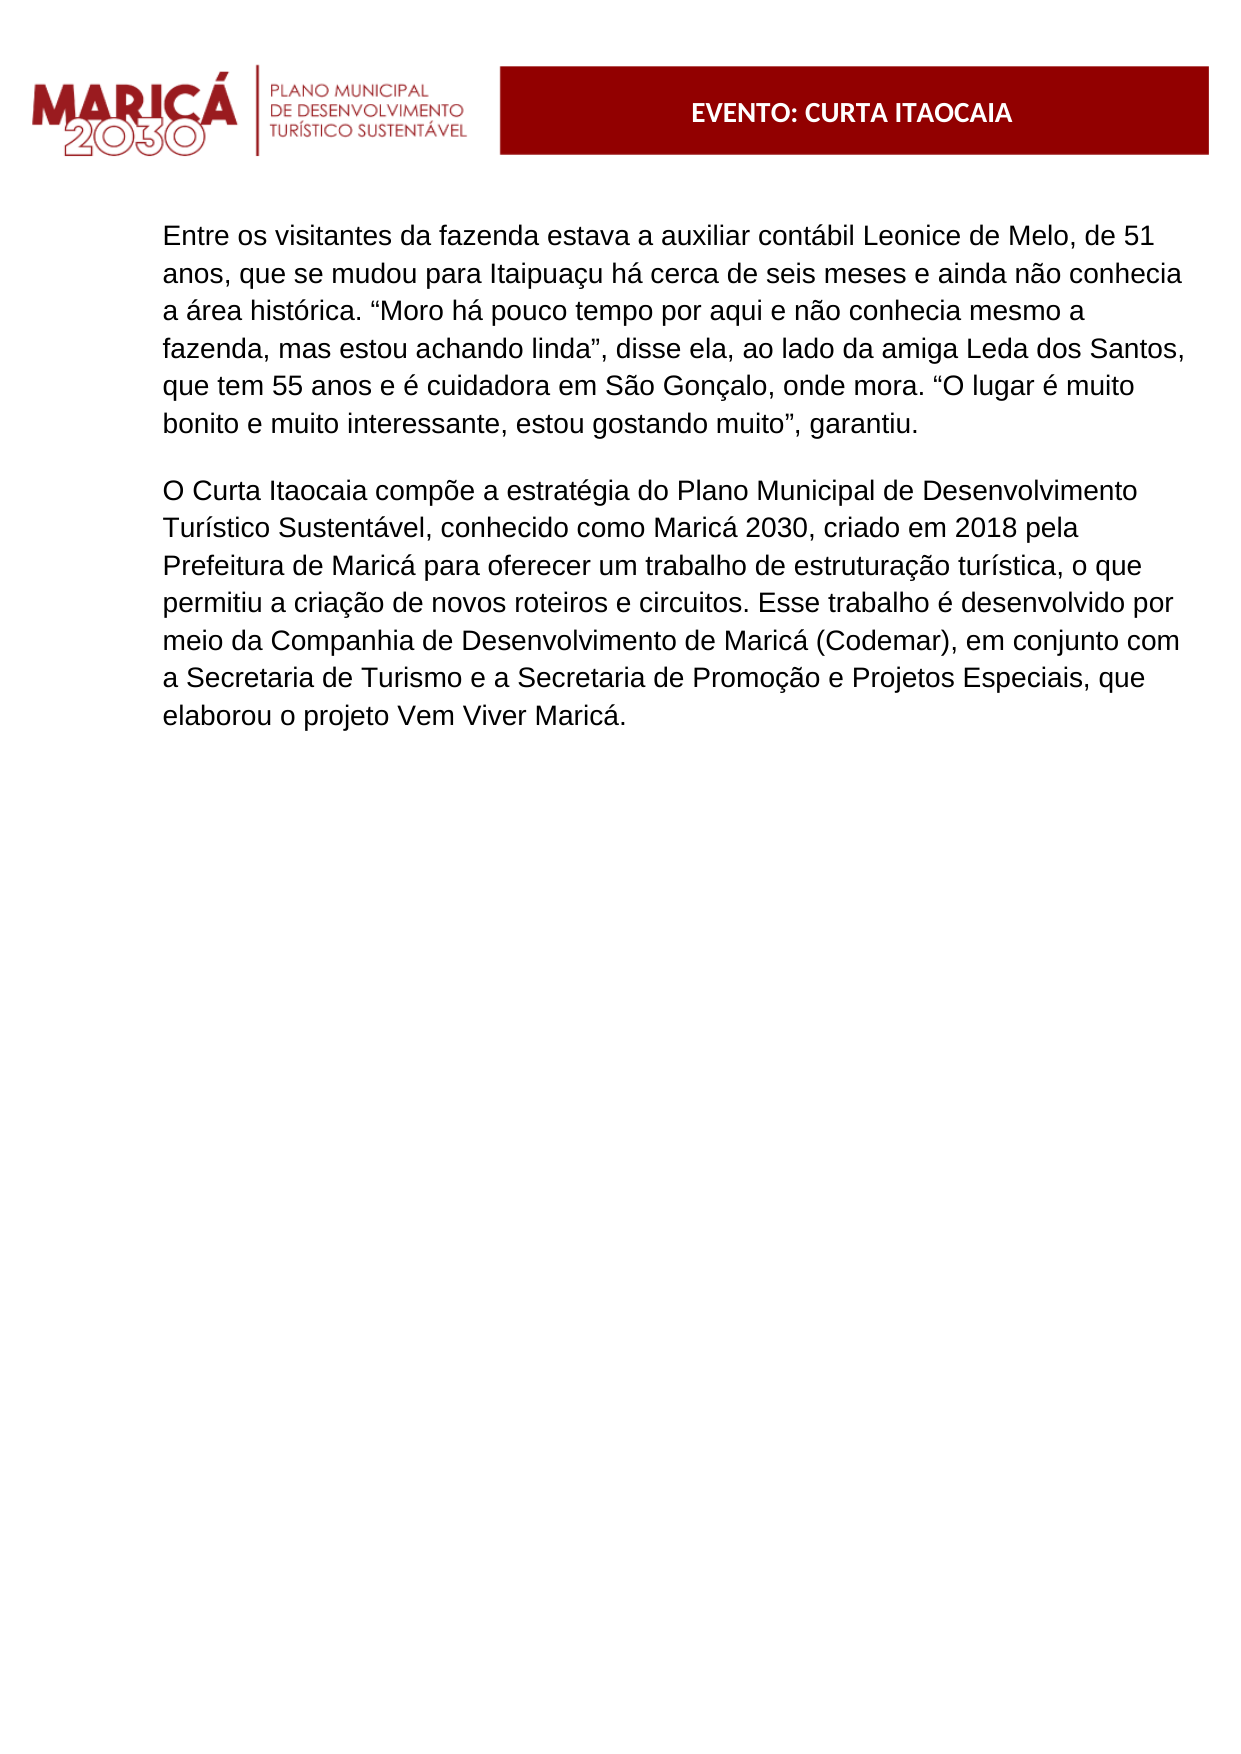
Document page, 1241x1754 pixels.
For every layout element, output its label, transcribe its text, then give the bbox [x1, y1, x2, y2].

picture [0, 8, 1241, 222]
text Entre os visitantes da fazenda estava a auxiliar contábil Leonice de Melo, de 51 anos, que se mudou para Itaipuaçu há cerca de seis meses e ainda não conhecia a área histórica. “Moro há pouco tempo por aqui e não conhecia mesmo a fazenda, mas estou achando linda”, disse ela, ao lado da amiga Leda dos Santos, que tem 55 anos e é cuidadora em São Gonçalo, onde mora. “O lugar é muito bonito e muito interessante, estou gostando muito”, garantiu. [162, 214, 1196, 439]
text O Curta Itaocaia compõe a estratégia do Plano Municipal de Desenvolvimento Turístico Sustentável, conhecido como Maricá 2030, criado em 2018 pela Prefeitura de Maricá para oferecer um trabalho de estruturação turística, o que permitiu a criação de novos roteiros e circuitos. Esse trabalho é desenvolvido por meio da Companhia de Desenvolvimento de Maricá (Codemar), em conjunto com a Secretaria de Turismo e a Secretaria de Promoção e Projetos Especiais, que elaborou o projeto Vem Viver Maricá. [162, 468, 1196, 731]
